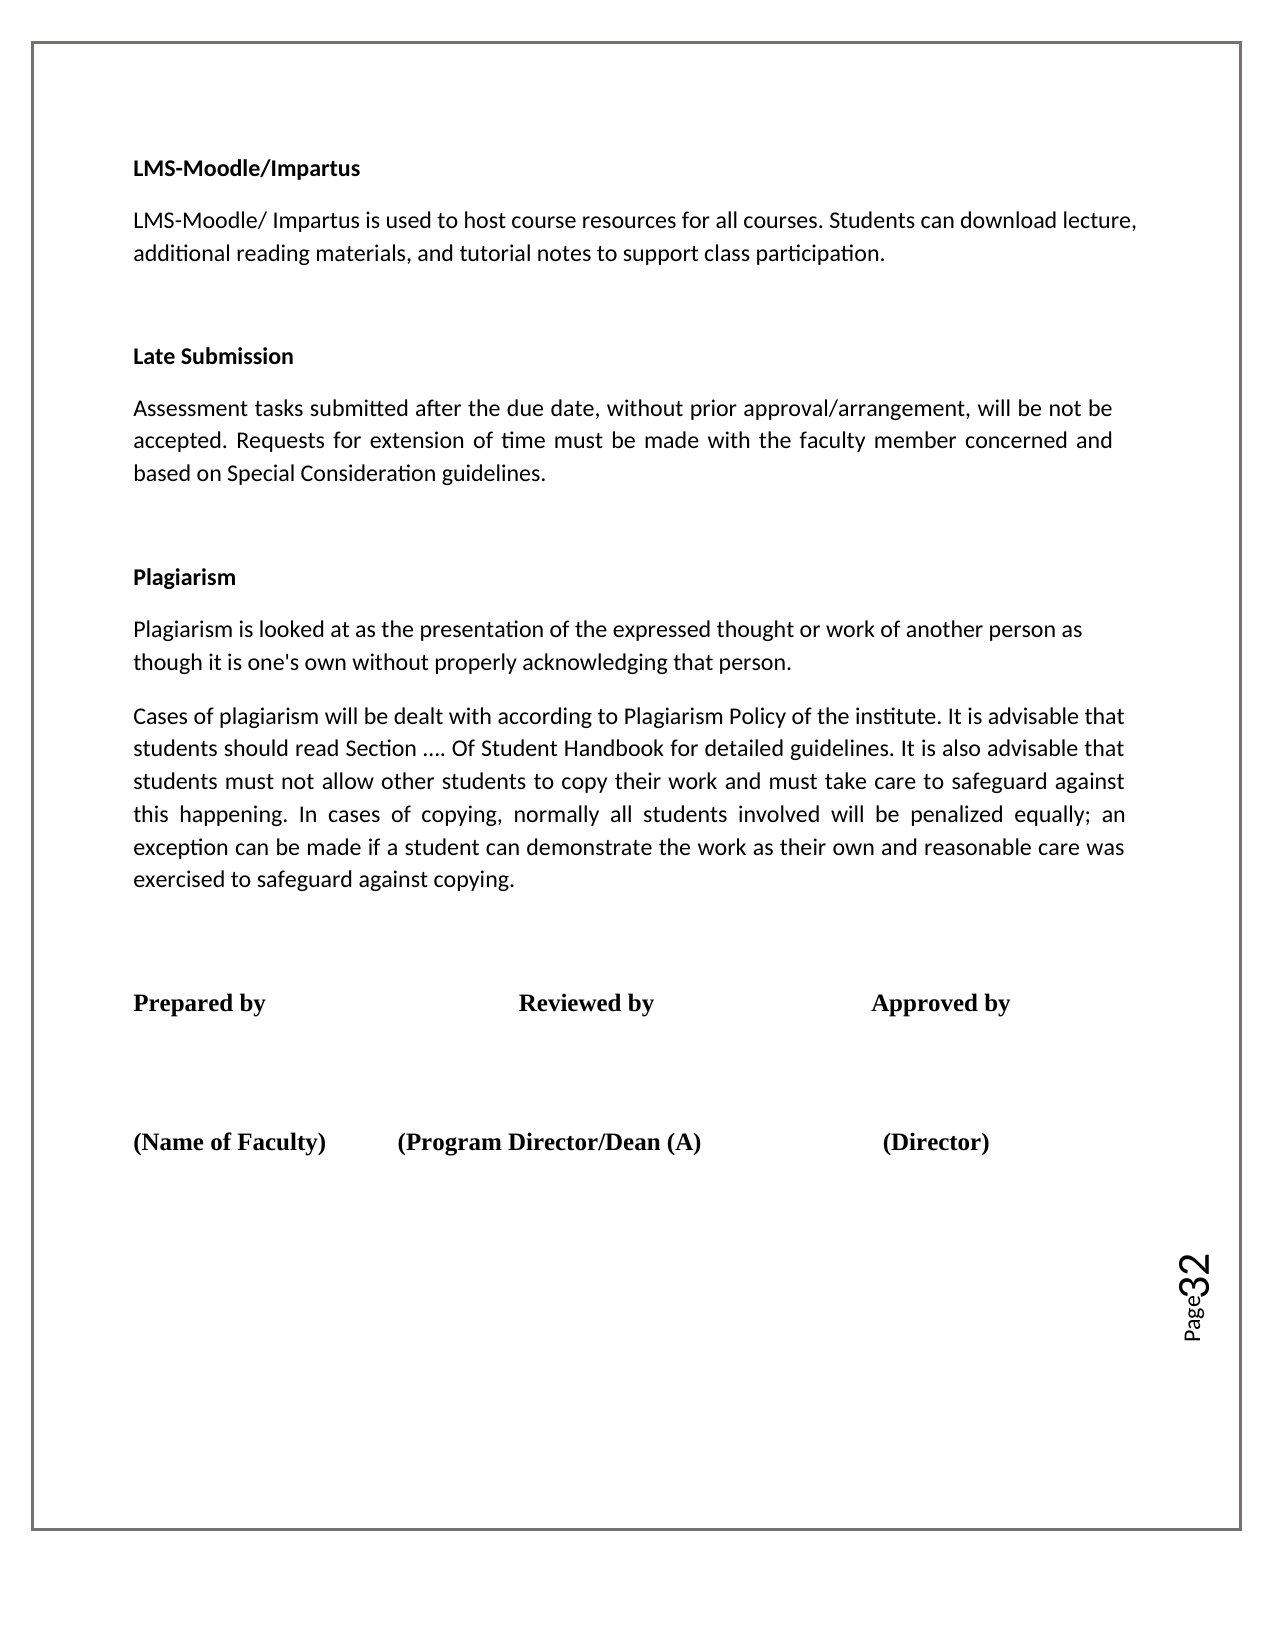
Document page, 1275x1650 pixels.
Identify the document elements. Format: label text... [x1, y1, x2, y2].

table_cell LMS-Moodle/Impartus LMS-Moodle/ Impartus is used to host course resources for all courses. Students can download lecture, additional reading materials, and tutorial notes to support class participation. Late Submission Assessment tasks submitted after the due date, without prior approval/arrangement, will be not be accepted. Requests for extension of time must be made with the faculty member concerned and based on Special Consideration guidelines. Plagiarism Plagiarism is looked at as the presentation of the expressed thought or work of another person as though it is one's own without properly acknowledging that person. Cases of plagiarism will be dealt with according to Plagiarism Policy of the institute. It is advisable that students should read Section …. Of Student Handbook for detailed guidelines. It is also advisable that students must not allow other students to copy their work and must take care to safeguard against this happening. In cases of copying, normally all students involved will be penalized equally; an exception can be made if a student can demonstrate the work as their own and reasonable care was exercised to safeguard against copying. Prepared by Reviewed by Approved by (Name of Faculty) (Program Director/Dean (A) (Director) [34, 44, 1239, 1528]
